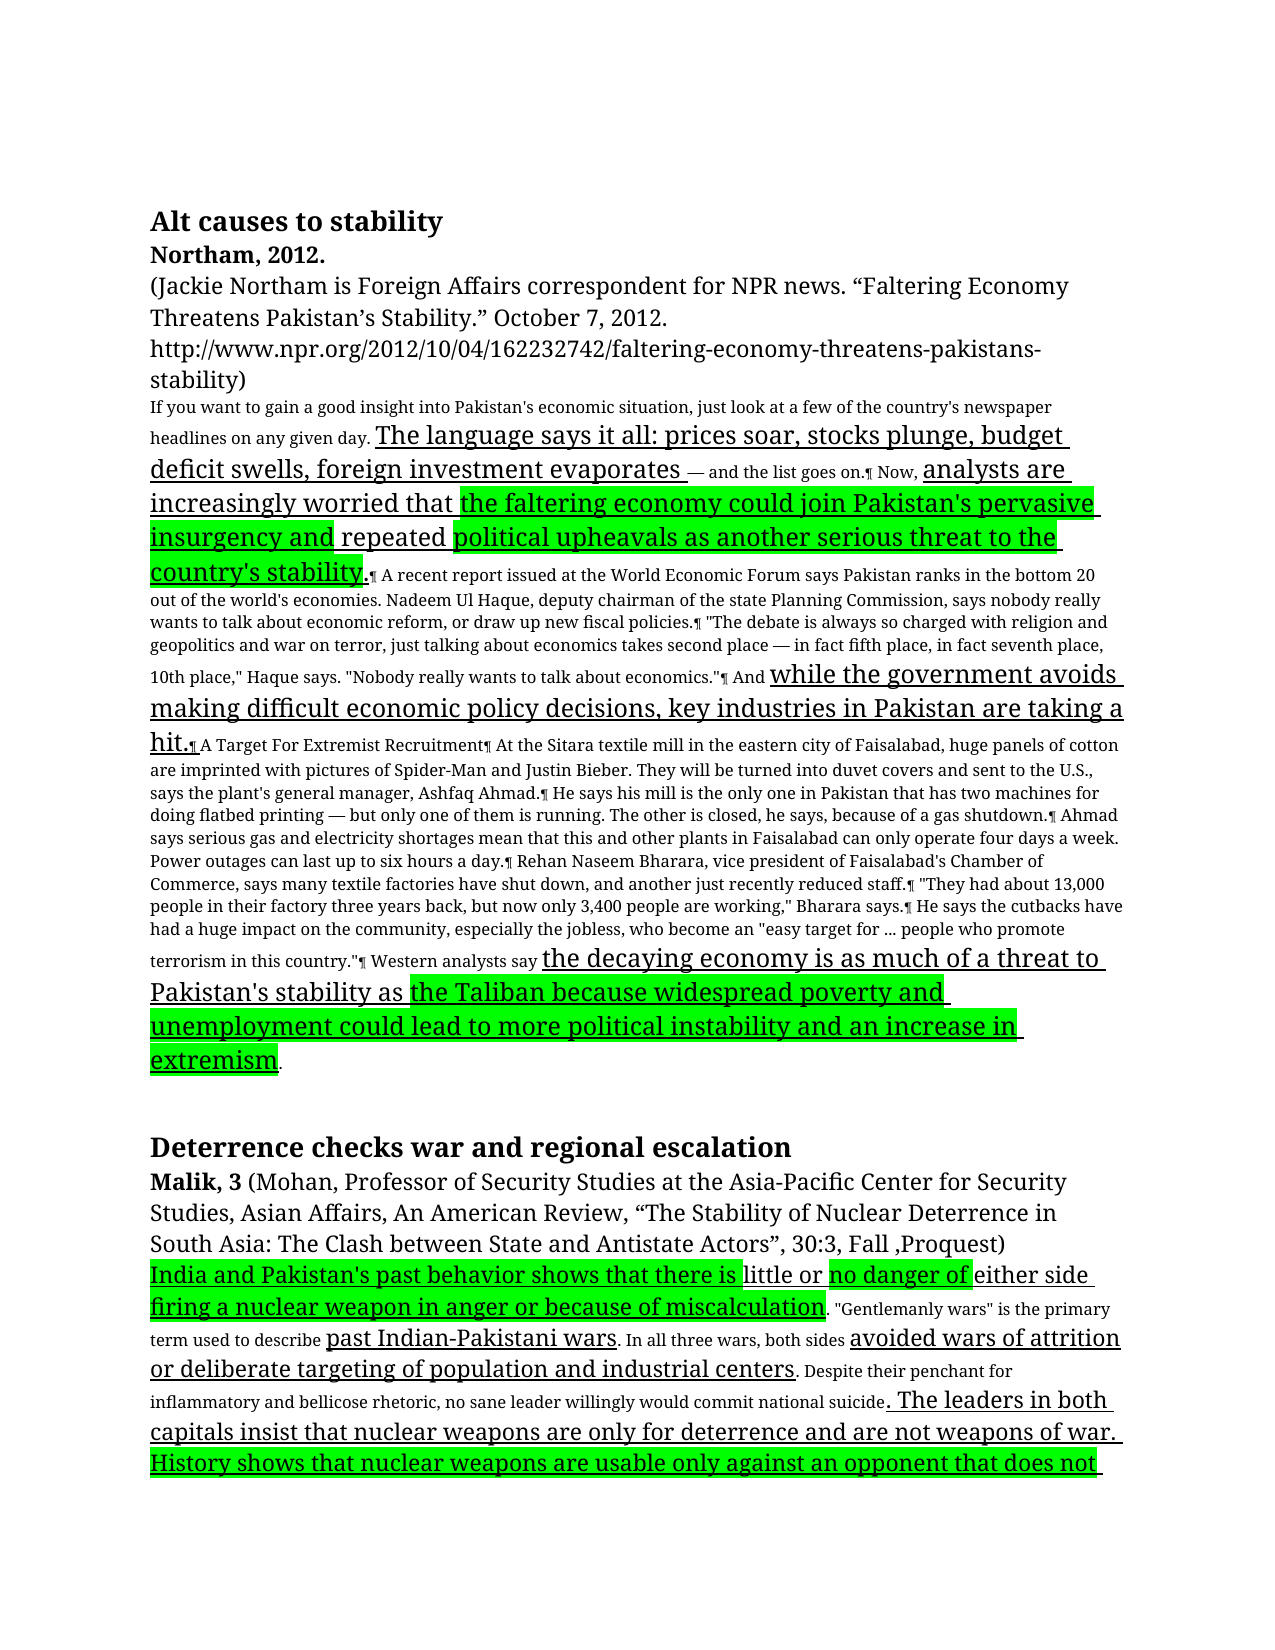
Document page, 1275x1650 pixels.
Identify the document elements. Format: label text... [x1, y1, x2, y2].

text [150, 1259, 1125, 1478]
text (Jackie Northam is Foreign Affairs correspondent for NPR news. “Faltering Economy Threatens Pakistan’s Stability.” October 7, 2012. http://www.npr.org/2012/10/04/162232742/faltering-economy-threatens-pakistans-stability) [150, 270, 1125, 395]
text If you want to gain a good insight into Pakistan's economic situation, just look at a few of the country's newspaper headlines on any given day. The language says it all: prices soar, stocks plunge, budget deficit swells, foreign investment evaporates — and the list goes on.¶ Now, analysts are increasingly worried that the faltering economy could join Pakistan's pervasive insurgency and repeated political upheavals as another serious threat to the country's stability.¶ A recent report issued at the World Economic Forum says Pakistan ranks in the bottom 20 out of the world's economies. Nadeem Ul Haque, deputy chairman of the state Planning Commission, says nobody really wants to talk about economic reform, or draw up new fiscal policies.¶ "The debate is always so charged with religion and geopolitics and war on terror, just talking about economics takes second place — in fact fifth place, in fact seventh place, 10th place," Haque says. "Nobody really wants to talk about economics."¶ And while the government avoids making difficult economic policy decisions, key industries in Pakistan are taking a hit.¶ A Target For Extremist Recruitment¶ At the Sitara textile mill in the eastern city of Faisalabad, huge panels of cotton are imprinted with pictures of Spider-Man and Justin Bieber. They will be turned into duvet covers and sent to the U.S., says the plant's general manager, Ashfaq Ahmad.¶ He says his mill is the only one in Pakistan that has two machines for doing flatbed printing — but only one of them is running. The other is closed, he says, because of a gas shutdown.¶ Ahmad says serious gas and electricity shortages mean that this and other plants in Faisalabad can only operate four days a week. Power outages can last up to six hours a day.¶ Rehan Naseem Bharara, vice president of Faisalabad's Chamber of Commerce, says many textile factories have shut down, and another just recently reduced staff.¶ "They had about 13,000 people in their factory three years back, but now only 3,400 people are working," Bharara says.¶ He says the cutbacks have had a huge impact on the community, especially the jobless, who become an "easy target for ... people who promote terrorism in this country."¶ Western analysts say the decaying economy is as much of a threat to Pakistan's stability as the Taliban because widespread poverty and unemployment could lead to more political instability and an increase in extremism. [150, 395, 1125, 1076]
subtitle Alt causes to stability [150, 202, 1125, 239]
text Malik, 3 (Mohan, Professor of Security Studies at the Asia-Pacific Center for Security Studies, Asian Affairs, An American Review, “The Stability of Nuclear Deterrence in South Asia: The Clash between State and Antistate Actors”, 30:3, Fall ,Proquest) [150, 1165, 1125, 1259]
subtitle Deterrence checks war and regional escalation [150, 1128, 1125, 1165]
text Northam, 2012. [150, 239, 1125, 270]
